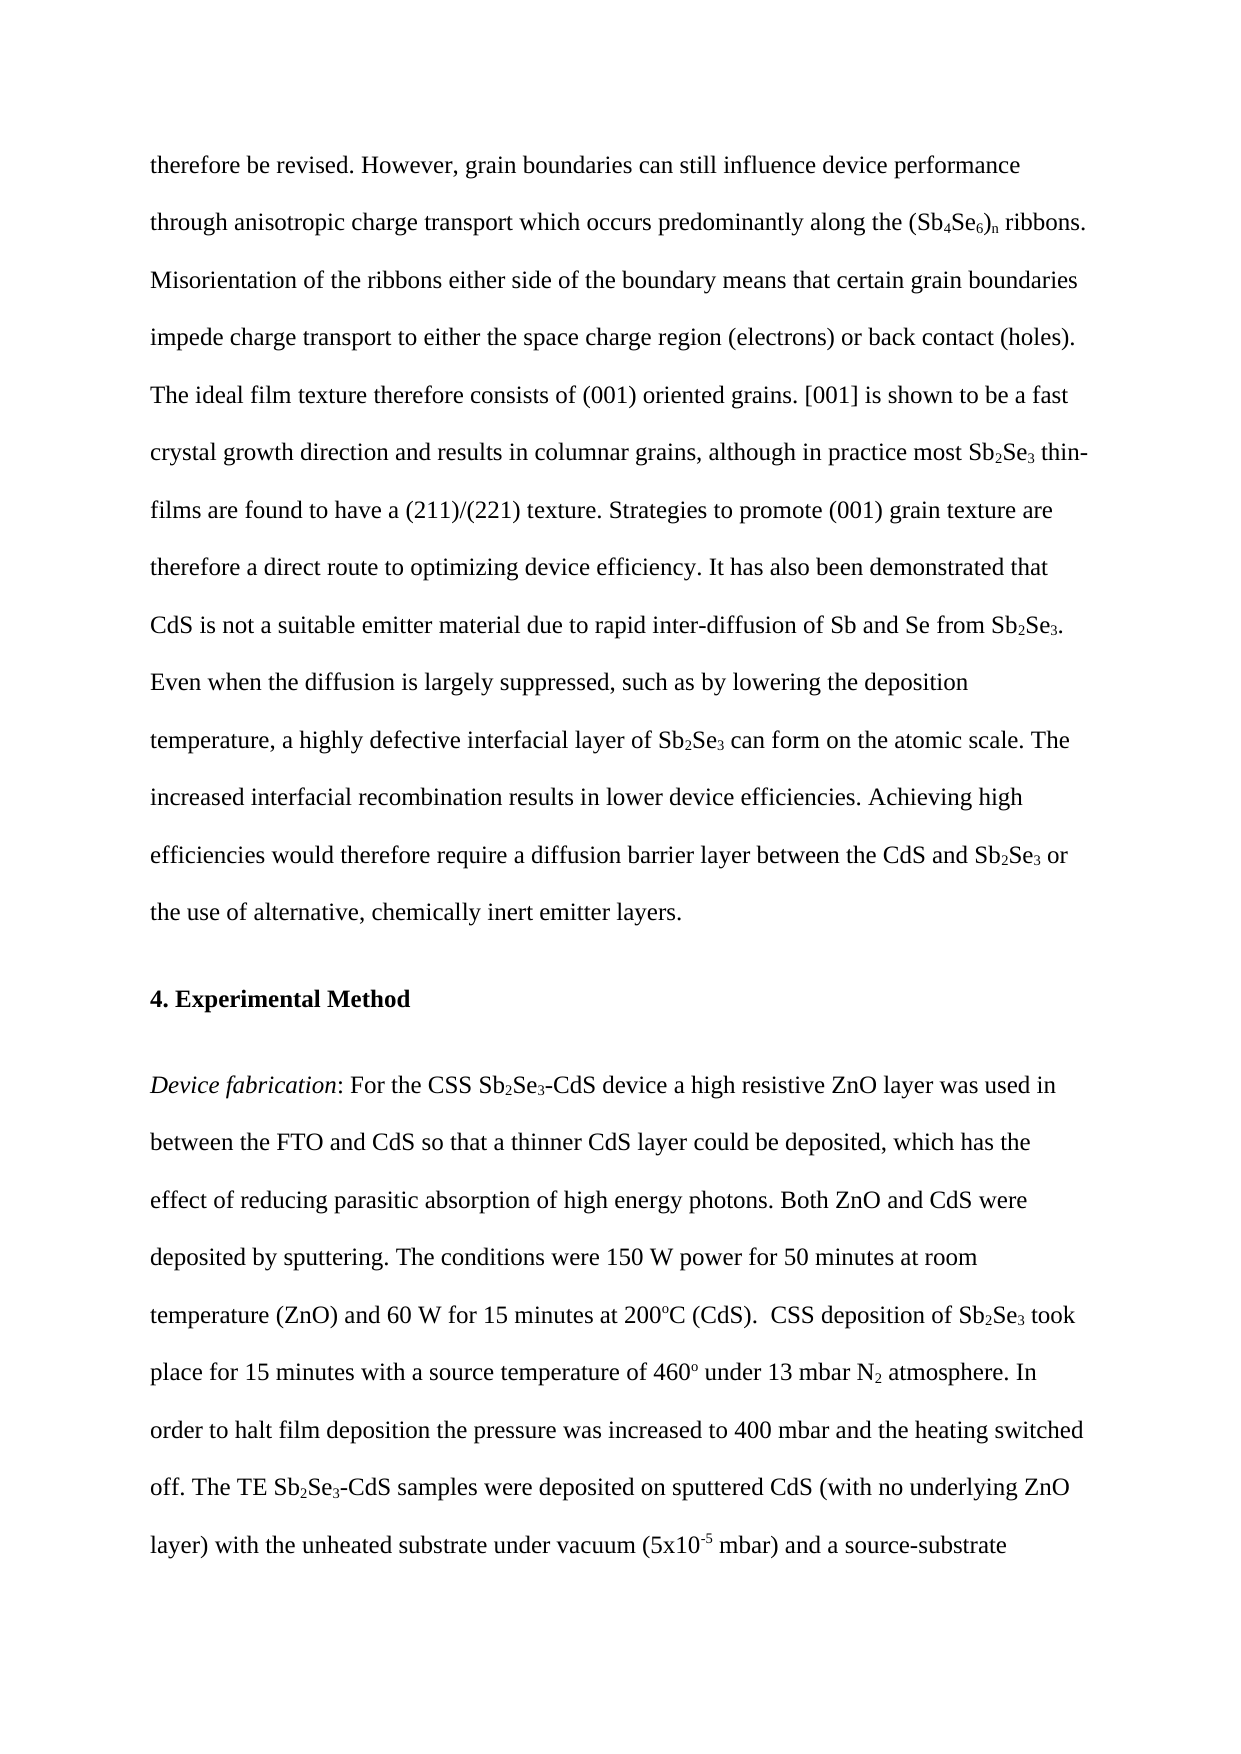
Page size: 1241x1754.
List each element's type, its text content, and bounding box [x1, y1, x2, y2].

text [150, 150, 1090, 926]
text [150, 1070, 1090, 1559]
text 4. Experimental Method [150, 984, 1090, 1012]
